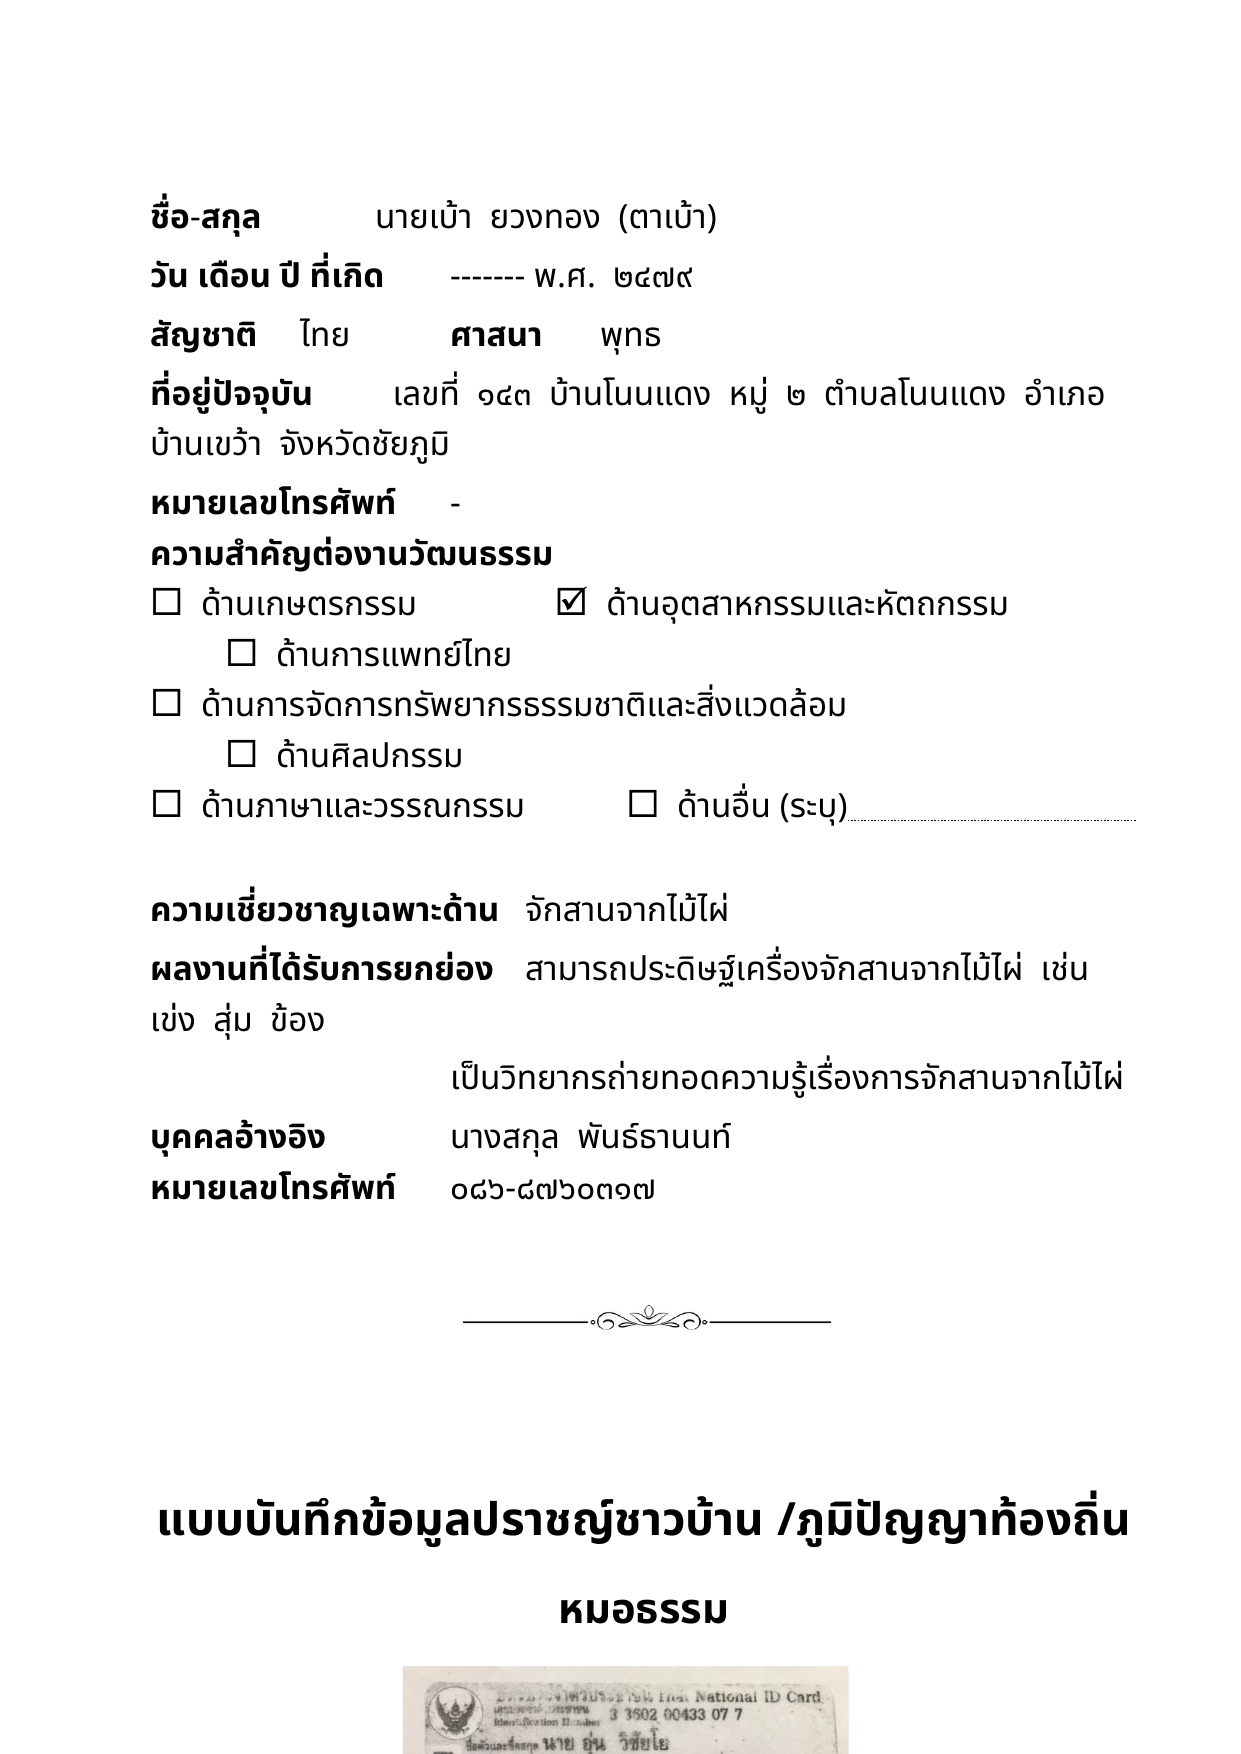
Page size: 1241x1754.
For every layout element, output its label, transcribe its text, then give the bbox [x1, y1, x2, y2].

text ชื่อ-สกุล นายเบ้า ยวงทอง (ตาเบ้า) [150, 193, 1137, 244]
text แบบบันทึกข้อมูลปราชญ์ชาวบ้าน /ภูมิปัญญาท้องถิ่น [150, 1487, 1137, 1556]
text หมายเลขโทรศัพท์ ๐๘๖-๘๗๖๐๓๑๗ [150, 1163, 1137, 1214]
text ผลงานที่ได้รับการยกย่อง สามารถประดิษฐ์เครื่องจักสานจากไม้ไผ่ เช่น เข่ง สุ่ม ข้อง [150, 945, 1137, 1046]
picture [403, 1666, 849, 1754]
text หมายเลขโทรศัพท์ - [150, 479, 1137, 529]
text ความเชี่ยวชาญเฉพาะด้าน จักสานจากไม้ไผ่ [150, 886, 1137, 937]
text ความสำคัญต่องานวัฒนธรรม [150, 529, 1137, 580]
text สัญชาติ ไทย ศาสนา พุทธ [150, 311, 1137, 361]
text ด้านการจัดการทรัพยากรธรรมชาติและสิ่งแวดล้อม ด้านศิลปกรรม [150, 681, 1137, 782]
text หมอธรรม [150, 1579, 1137, 1642]
text เป็นวิทยากรถ่ายทอดความรู้เรื่องการจักสานจากไม้ไผ่ [375, 1054, 1137, 1105]
text ด้านเกษตรกรรม ด้านอุตสาหกรรมและหัตถกรรม ด้านการแพทย์ไทย [150, 580, 1137, 681]
text บุคคลอ้างอิง นางสกุล พันธ์ธานนท์ [150, 1113, 1137, 1163]
text ที่อยู่ปัจจุบัน เลขที่ ๑๔๓ บ้านโนนแดง หมู่ ๒ ตำบลโนนแดง อำเภอบ้านเขว้า จังหวัดชัยภูมิ [150, 370, 1137, 471]
text ด้านภาษาและวรรณกรรม ด้านอื่น (ระบุ) . [150, 782, 1137, 878]
text วัน เดือน ปี ที่เกิด ------- พ.ศ. ๒๔๗๙ [150, 252, 1137, 303]
picture [462, 1296, 832, 1342]
